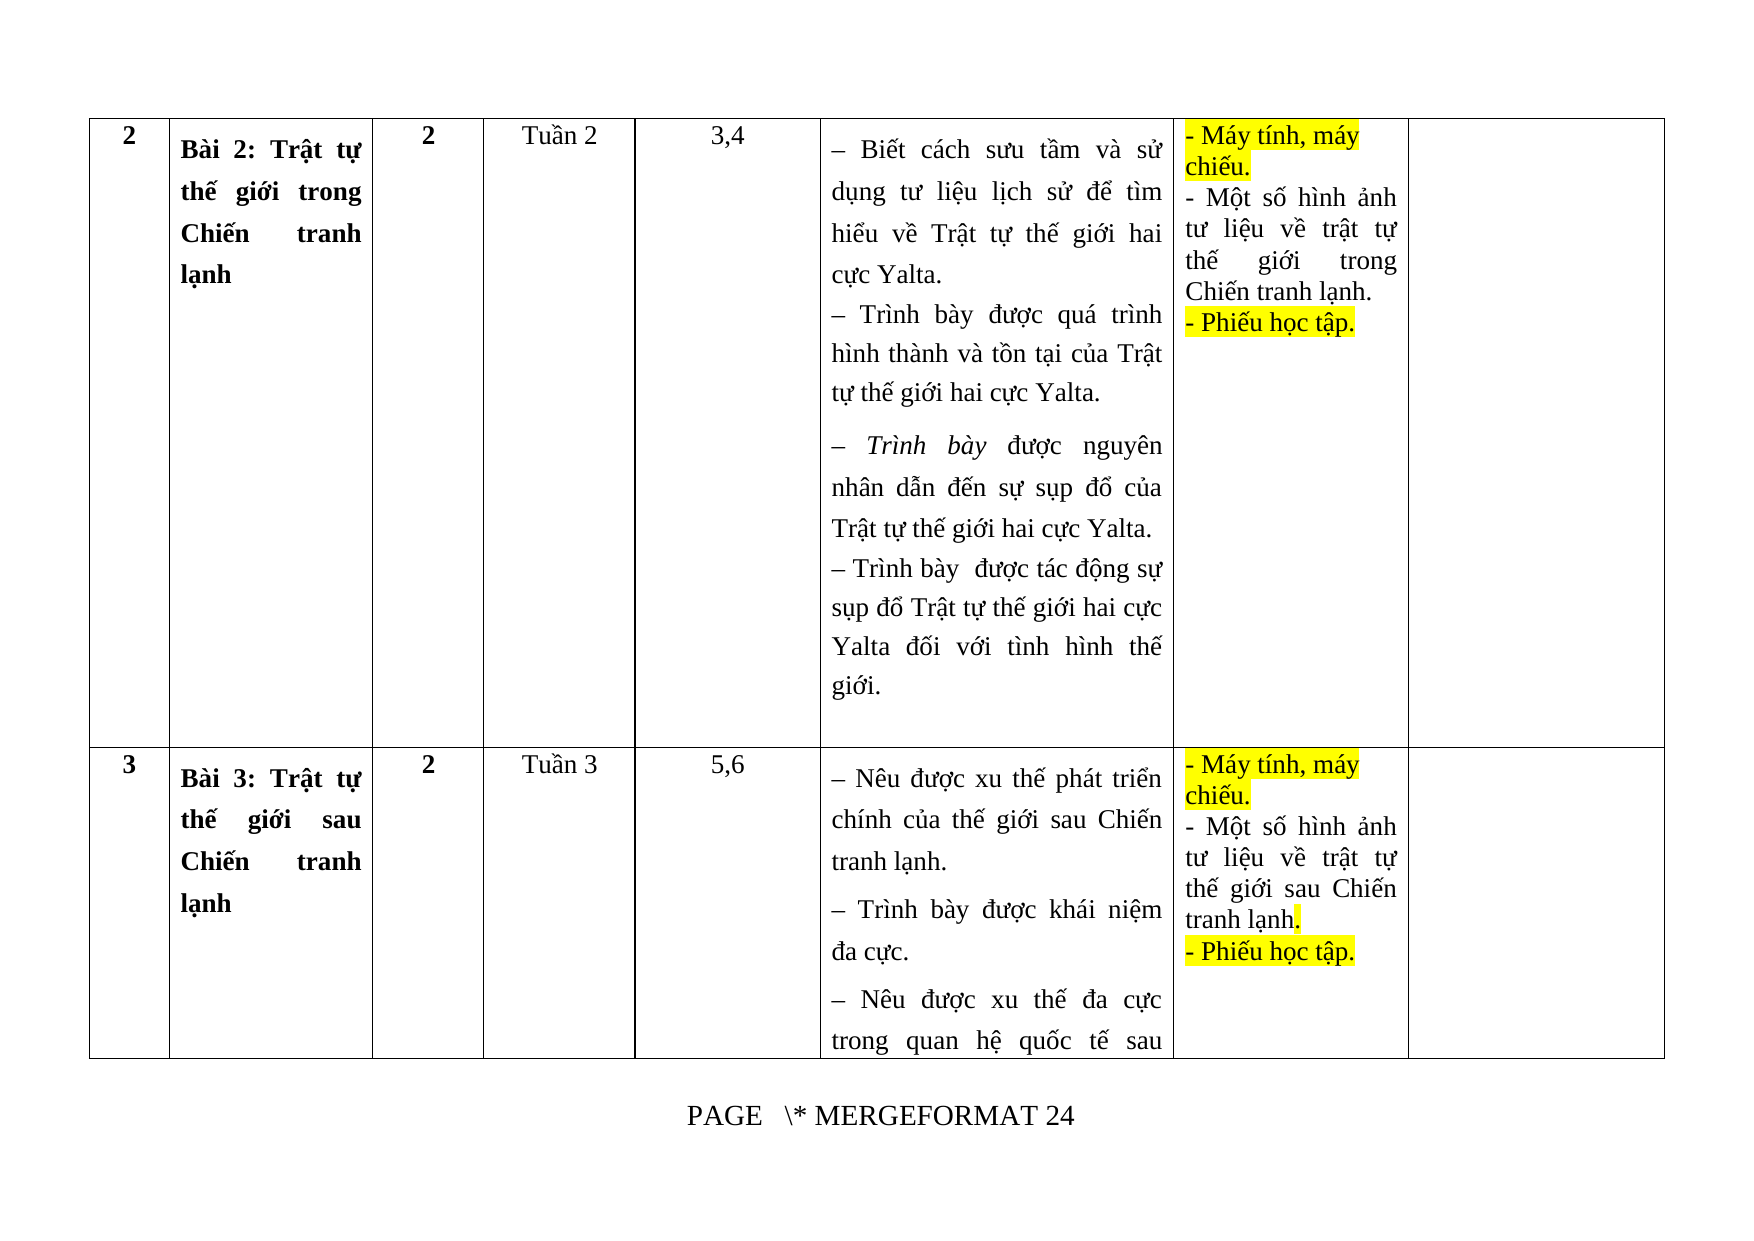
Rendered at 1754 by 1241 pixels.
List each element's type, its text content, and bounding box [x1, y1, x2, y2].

table_cell - Máy tính, máy chiếu. - Một số hình ảnh tư liệu về trật tự thế giới trong Chiến tranh lạnh. - Phiếu học tập. [1174, 119, 1408, 747]
table_cell Tuần 3 [484, 748, 634, 1058]
table_cell [1409, 748, 1664, 1058]
table_cell 2 [373, 119, 483, 747]
table_cell 2 [90, 119, 169, 747]
table_cell Bài 2: Trật tự thế giới trong Chiến tranh lạnh [170, 119, 372, 747]
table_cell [1174, 748, 1408, 1058]
table_cell – Biết cách sưu tầm và sử dụng tư liệu lịch sử để tìm hiểu về Trật tự thế giới hai cực Yalta. – Trình bày được quá trình hình thành và tồn tại của Trật tự thế giới hai cực Yalta. – Trình bày được nguyên nhân dẫn đến sự sụp đổ của Trật tự thế giới hai cực Yalta. – Trình bày được tác động sự sụp đổ Trật tự thế giới hai cực Yalta đối với tình hình thế giới. [821, 119, 1173, 747]
table_cell [1409, 119, 1664, 747]
table_cell 5,6 [636, 748, 820, 1058]
table_cell Tuần 2 [484, 119, 634, 747]
table_cell 3 [90, 748, 169, 1058]
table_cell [821, 748, 1173, 1058]
table_cell 2 [373, 748, 483, 1058]
table_cell 3,4 [636, 119, 820, 747]
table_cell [170, 748, 372, 1058]
